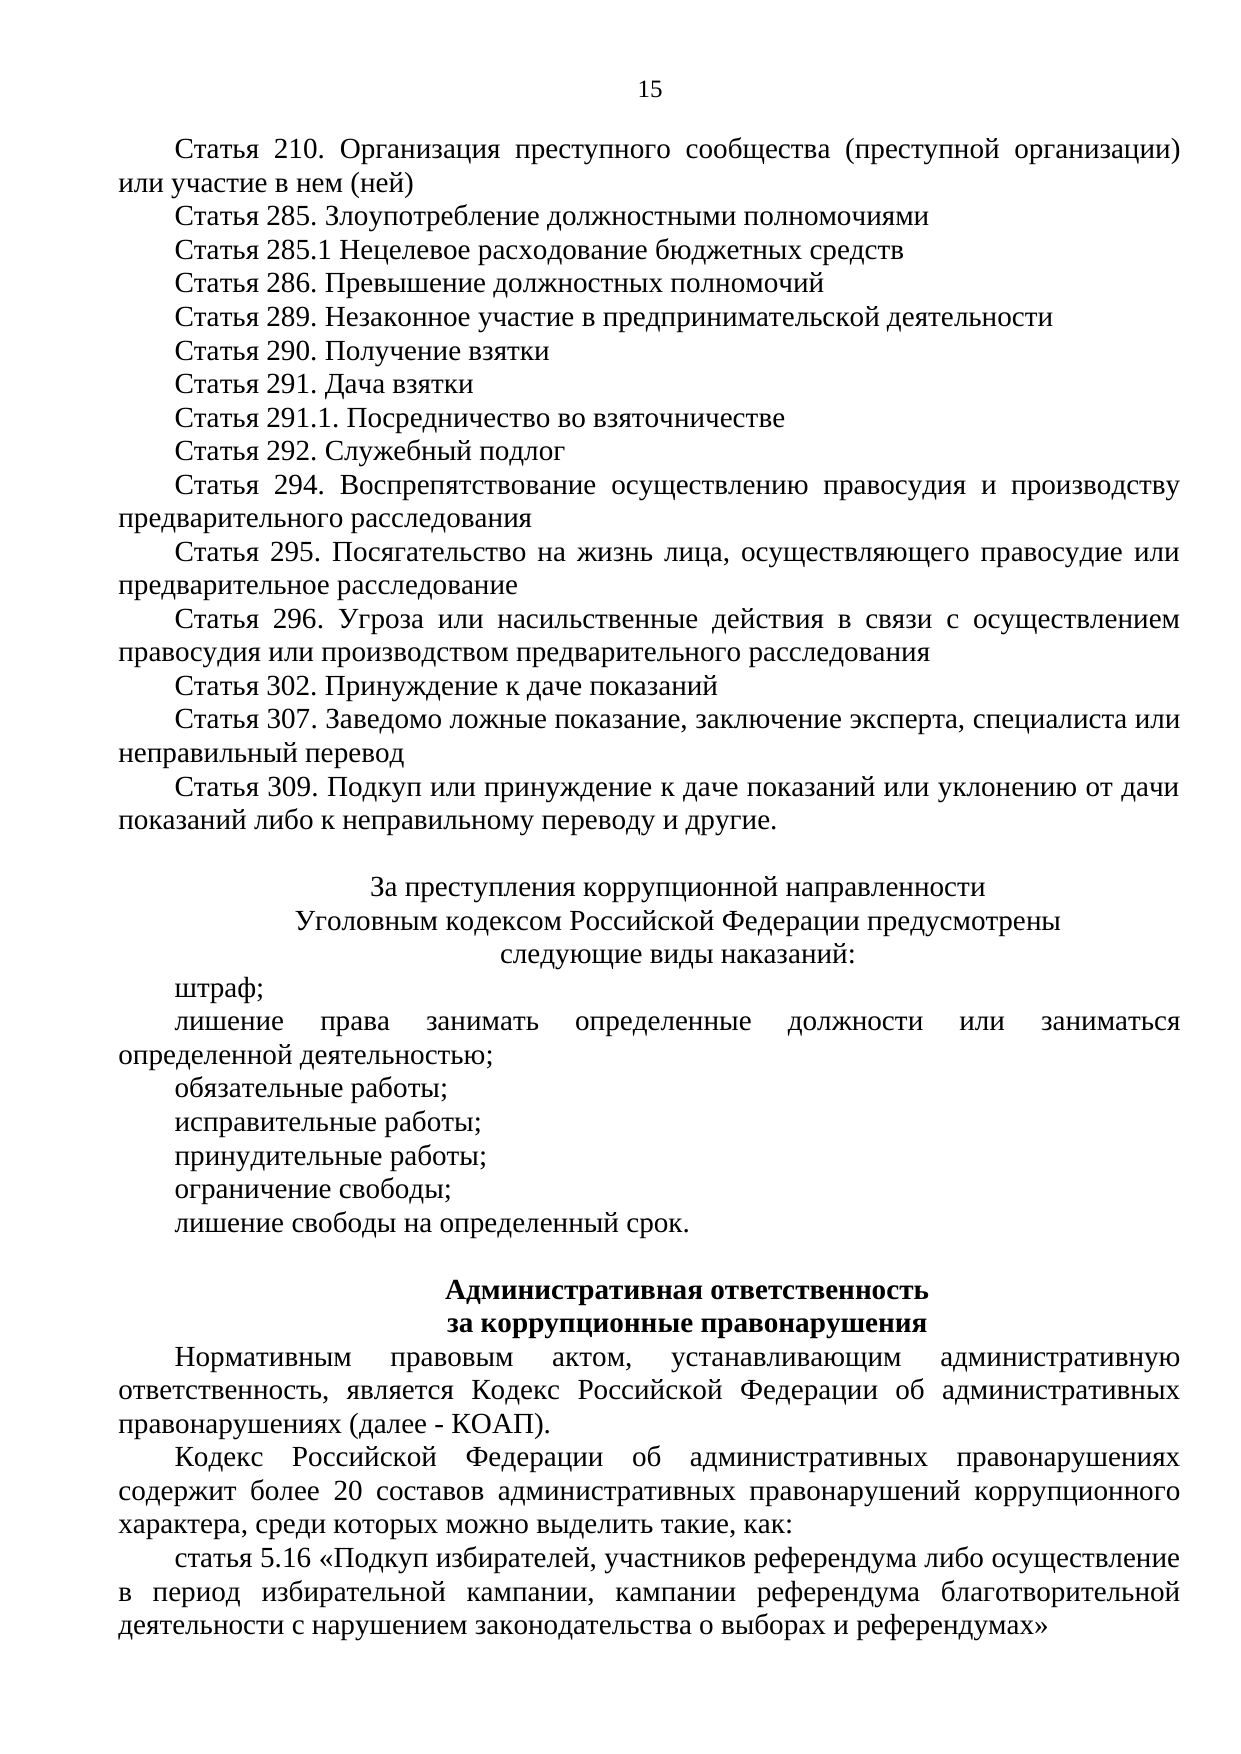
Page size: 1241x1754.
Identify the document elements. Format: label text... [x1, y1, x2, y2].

text статья 5.16 «Подкуп избирателей, участников референдума либо осуществление в период избирательной кампании, кампании референдума благотворительной деятельности с нарушением законодательства о выборах и референдумах» [118, 1540, 1181, 1641]
text следующие виды наказаний: [118, 936, 1181, 970]
text Статья 210. Организация преступного сообщества (преступной организации) или участие в нем (ней) [118, 131, 1181, 198]
text обязательные работы; [118, 1071, 1181, 1104]
text лишение права занимать определенные должности или заниматься определенной деятельностью; [118, 1003, 1181, 1071]
text Статья 285.1 Нецелевое расходование бюджетных средств [118, 232, 1181, 266]
text принудительные работы; [118, 1138, 1181, 1171]
text Уголовным кодексом Российской Федерации предусмотрены [118, 903, 1181, 936]
text Статья 291.1. Посредничество во взяточничестве [118, 400, 1181, 433]
text Статья 295. Посягательство на жизнь лица, осуществляющего правосудие или предварительное расследование [118, 534, 1181, 601]
text Статья 291. Дача взятки [118, 366, 1181, 400]
text Статья 307. Заведомо ложные показание, заключение эксперта, специалиста или неправильный перевод [118, 702, 1181, 769]
text Статья 294. Воспрепятствование осуществлению правосудия и производству предварительного расследования [118, 467, 1181, 534]
text лишение свободы на определенный срок. [118, 1205, 1181, 1238]
text Статья 286. Превышение должностных полномочий [118, 266, 1181, 299]
text Статья 296. Угроза или насильственные действия в связи с осуществлением правосудия или производством предварительного расследования [118, 601, 1181, 668]
text Статья 302. Принуждение к даче показаний [118, 668, 1181, 702]
text Статья 309. Подкуп или принуждение к даче показаний или уклонению от дачи показаний либо к неправильному переводу и другие. [118, 769, 1181, 836]
text Кодекс Российской Федерации об административных правонарушениях содержит более 20 составов административных правонарушений коррупционного характера, среди которых можно выделить такие, как: [118, 1439, 1181, 1540]
text исправительные работы; [118, 1104, 1181, 1138]
text штраф; [118, 970, 1181, 1003]
text Статья 292. Служебный подлог [118, 433, 1181, 467]
text Статья 285. Злоупотребление должностными полномочиями [118, 198, 1181, 232]
text за коррупционные правонарушения [118, 1305, 1181, 1339]
text Административная ответственность [118, 1272, 1181, 1305]
text Статья 289. Незаконное участие в предпринимательской деятельности [118, 299, 1181, 333]
text Статья 290. Получение взятки [118, 333, 1181, 366]
text ограничение свободы; [118, 1171, 1181, 1205]
text За преступления коррупционной направленности [118, 869, 1181, 903]
text Нормативным правовым актом, устанавливающим административную ответственность, является Кодекс Российской Федерации об административных правонарушениях (далее - КОАП). [118, 1339, 1181, 1439]
